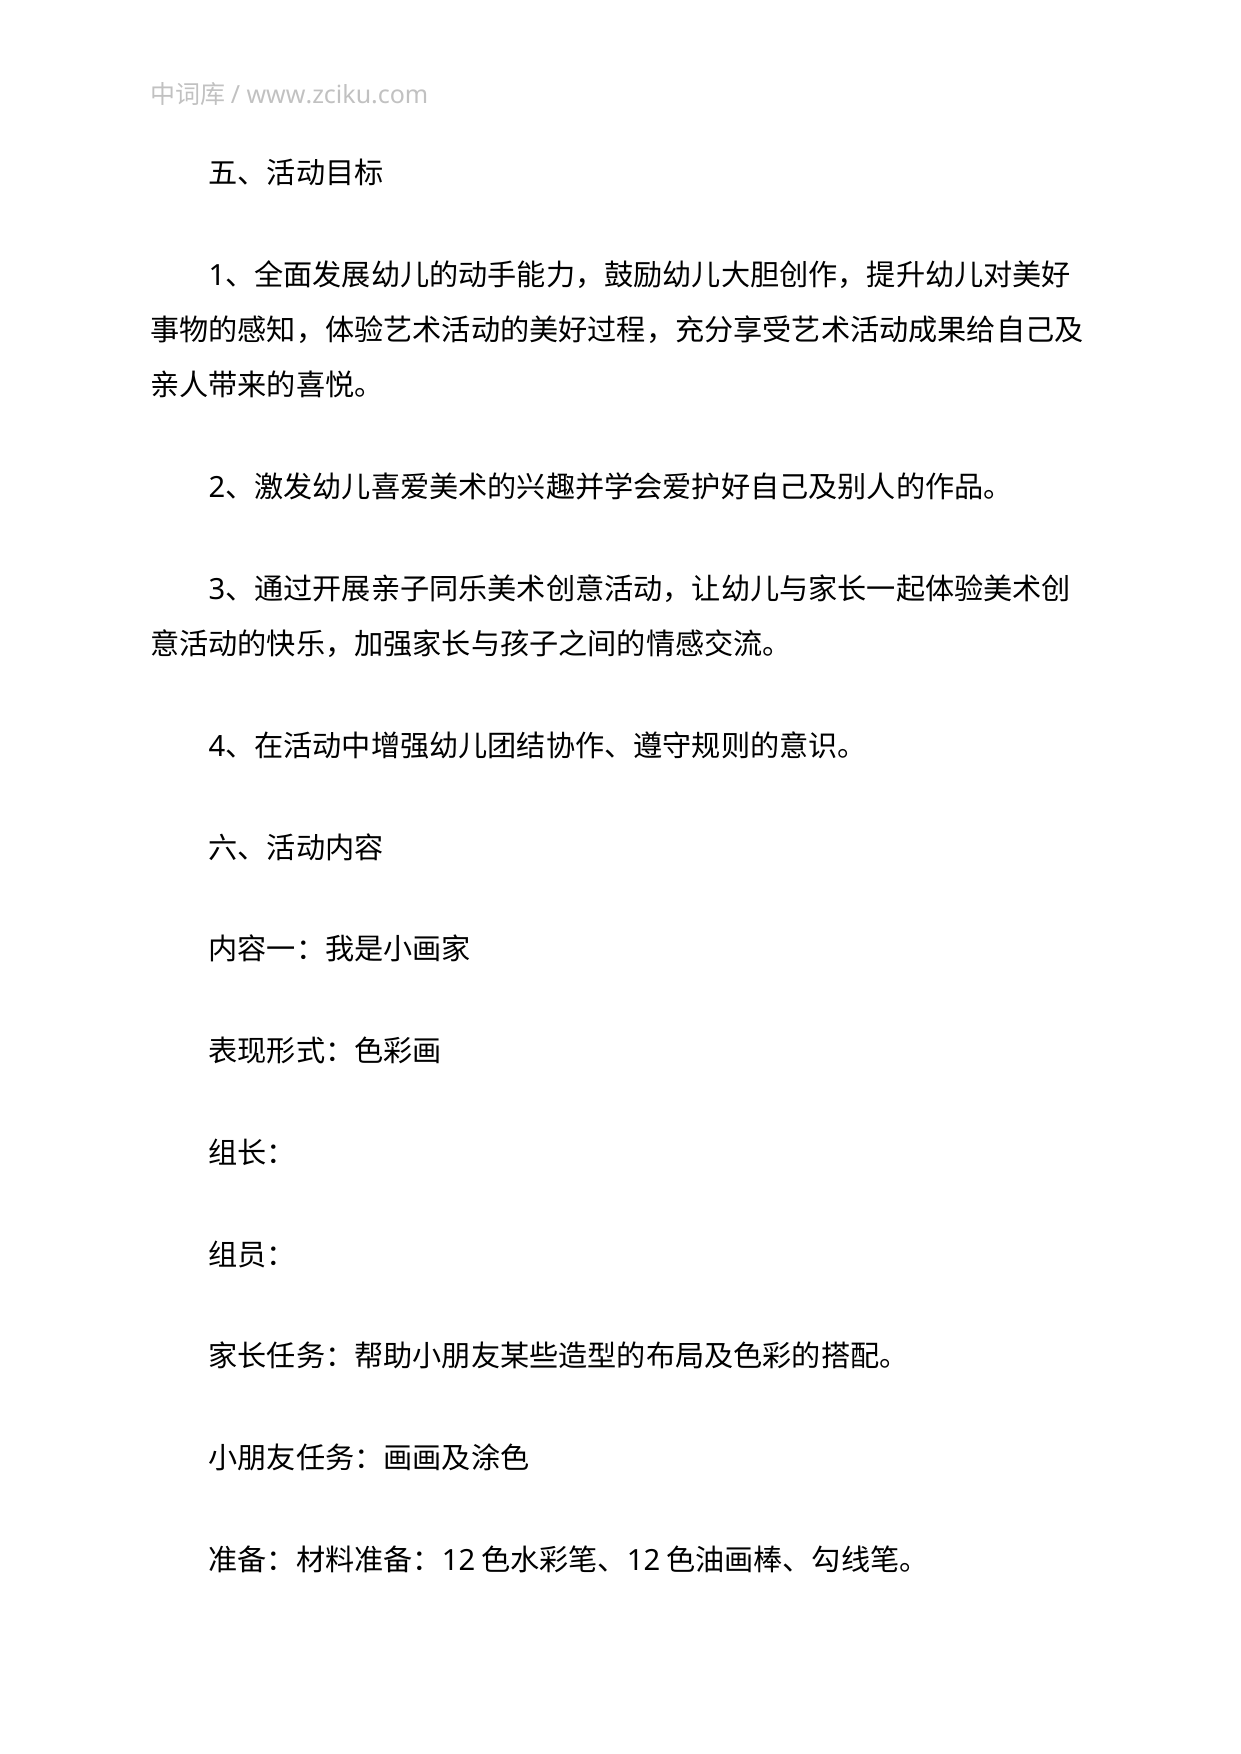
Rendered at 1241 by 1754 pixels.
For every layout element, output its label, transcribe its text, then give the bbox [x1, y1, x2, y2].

text 2、激发幼儿喜爱美术的兴趣并学会爱护好自己及别人的作品。 [150, 463, 1090, 506]
text 五、活动目标 [150, 150, 1090, 192]
text 内容一：我是小画家 [150, 926, 1090, 968]
text 六、活动内容 [150, 824, 1090, 866]
text 家长任务：帮助小朋友某些造型的布局及色彩的搭配。 [150, 1333, 1090, 1375]
text 表现形式：色彩画 [150, 1028, 1090, 1070]
text 小朋友任务：画画及涂色 [150, 1435, 1090, 1477]
text 准备：材料准备：12色水彩笔、12色油画棒、勾线笔。 [150, 1537, 1090, 1579]
text 1、全面发展幼儿的动手能力，鼓励幼儿大胆创作，提升幼儿对美好事物的感知，体验艺术活动的美好过程，充分享受艺术活动成果给自己及亲人带来的喜悦。 [150, 252, 1090, 404]
text 4、在活动中增强幼儿团结协作、遵守规则的意识。 [150, 722, 1090, 764]
text 3、通过开展亲子同乐美术创意活动，让幼儿与家长一起体验美术创意活动的快乐，加强家长与孩子之间的情感交流。 [150, 565, 1090, 663]
text 组员： [150, 1231, 1090, 1273]
text 组长： [150, 1129, 1090, 1172]
